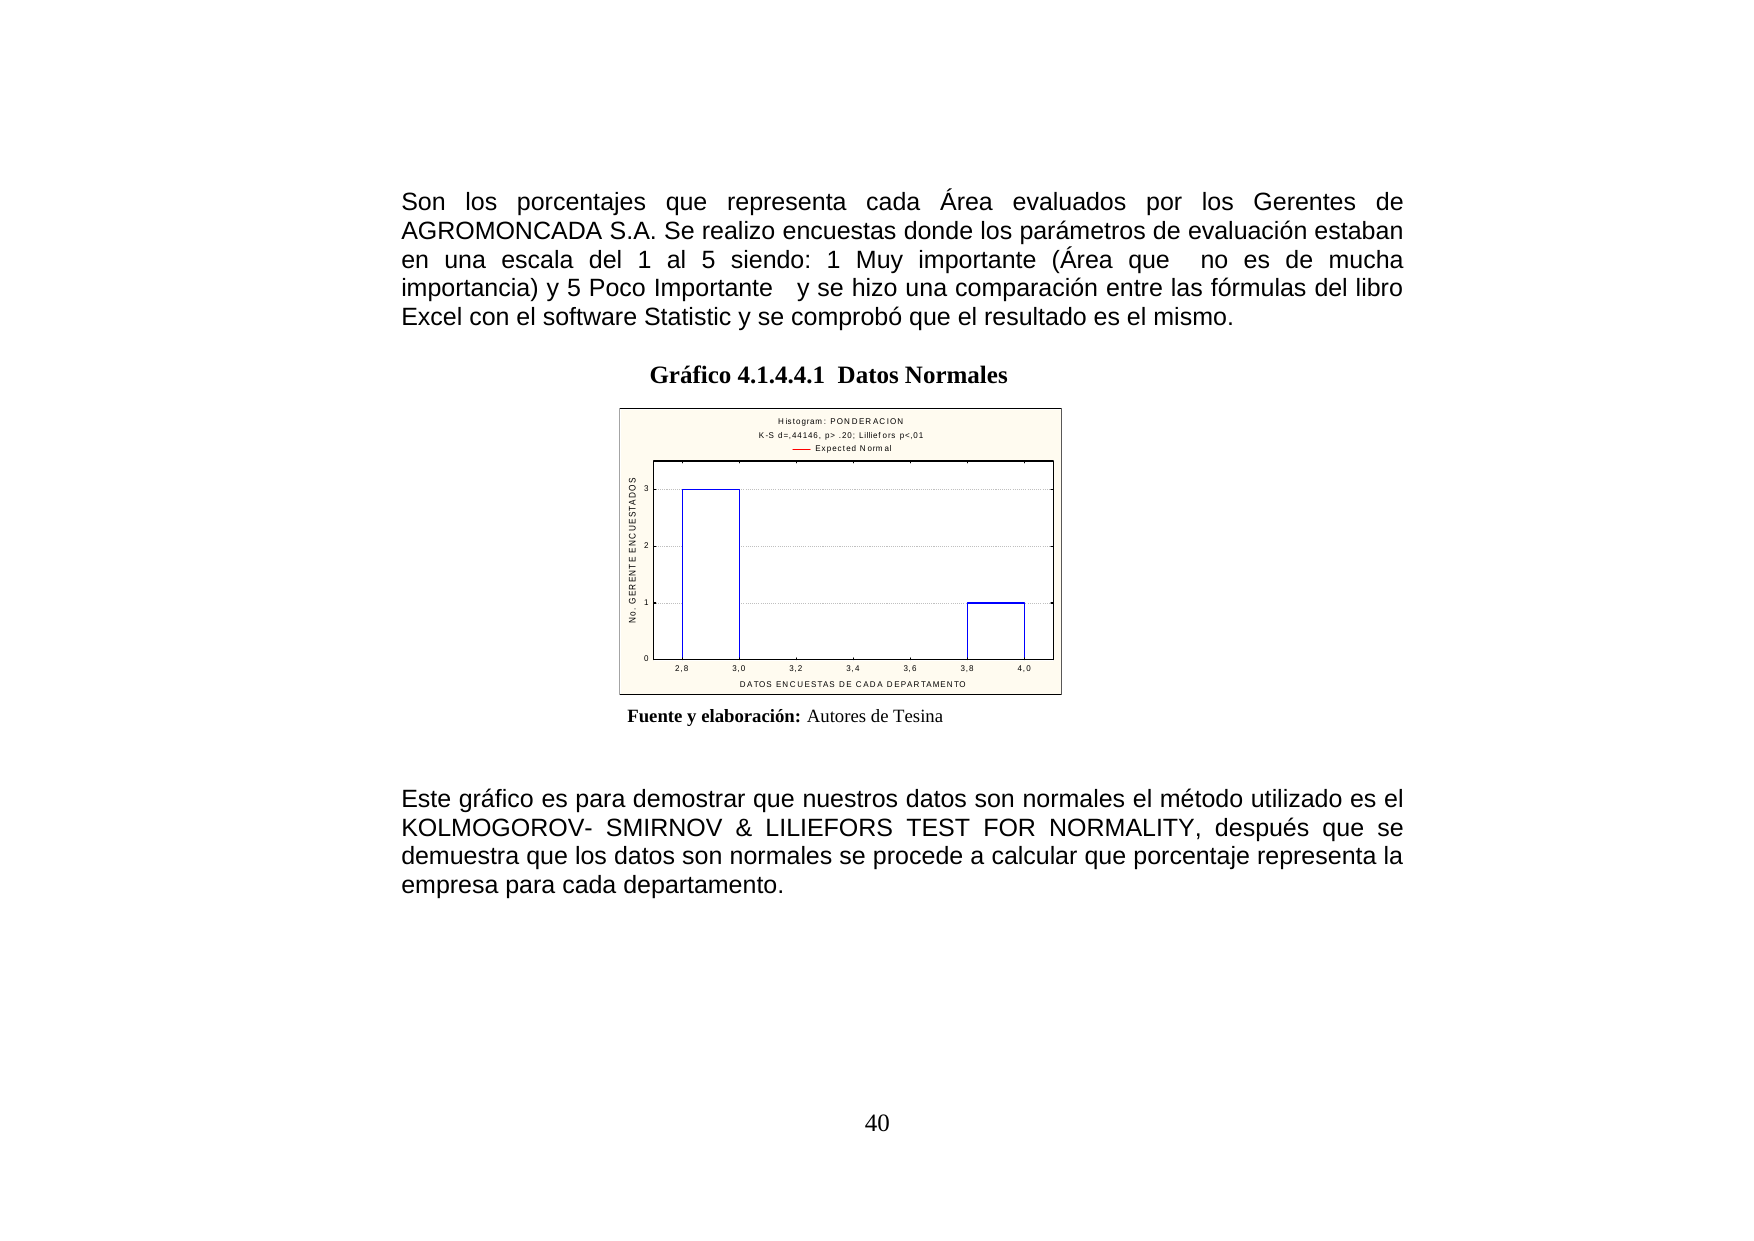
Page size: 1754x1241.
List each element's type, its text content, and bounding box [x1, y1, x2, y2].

text Fuente y elaboración: Autores de Tesina [150, 705, 1604, 726]
text Gráfico 4.1.4.4.1 Datos Normales [593, 360, 1604, 388]
text Este gráfico es para demostrar que nuestros datos son normales el método utilizado es el KOLMOGOROV- SMIRNOV & LILIEFORS TEST FOR NORMALITY, después que se demuestra que los datos son normales se procede a calcular que porcentaje representa la empresa para cada departamento. [401, 784, 1405, 899]
text Son los porcentajes que representa cada Área evaluados por los Gerentes de AGROMONCADA S.A. Se realizo encuestas donde los parámetros de evaluación estaban en una escala del 1 al 5 siendo: 1 Muy importante (Área que no es de mucha importancia) y 5 Poco Importante y se hizo una comparación entre las fórmulas del libro Excel con el software Statistic y se comprobó que el resultado es el mismo. [401, 187, 1405, 331]
